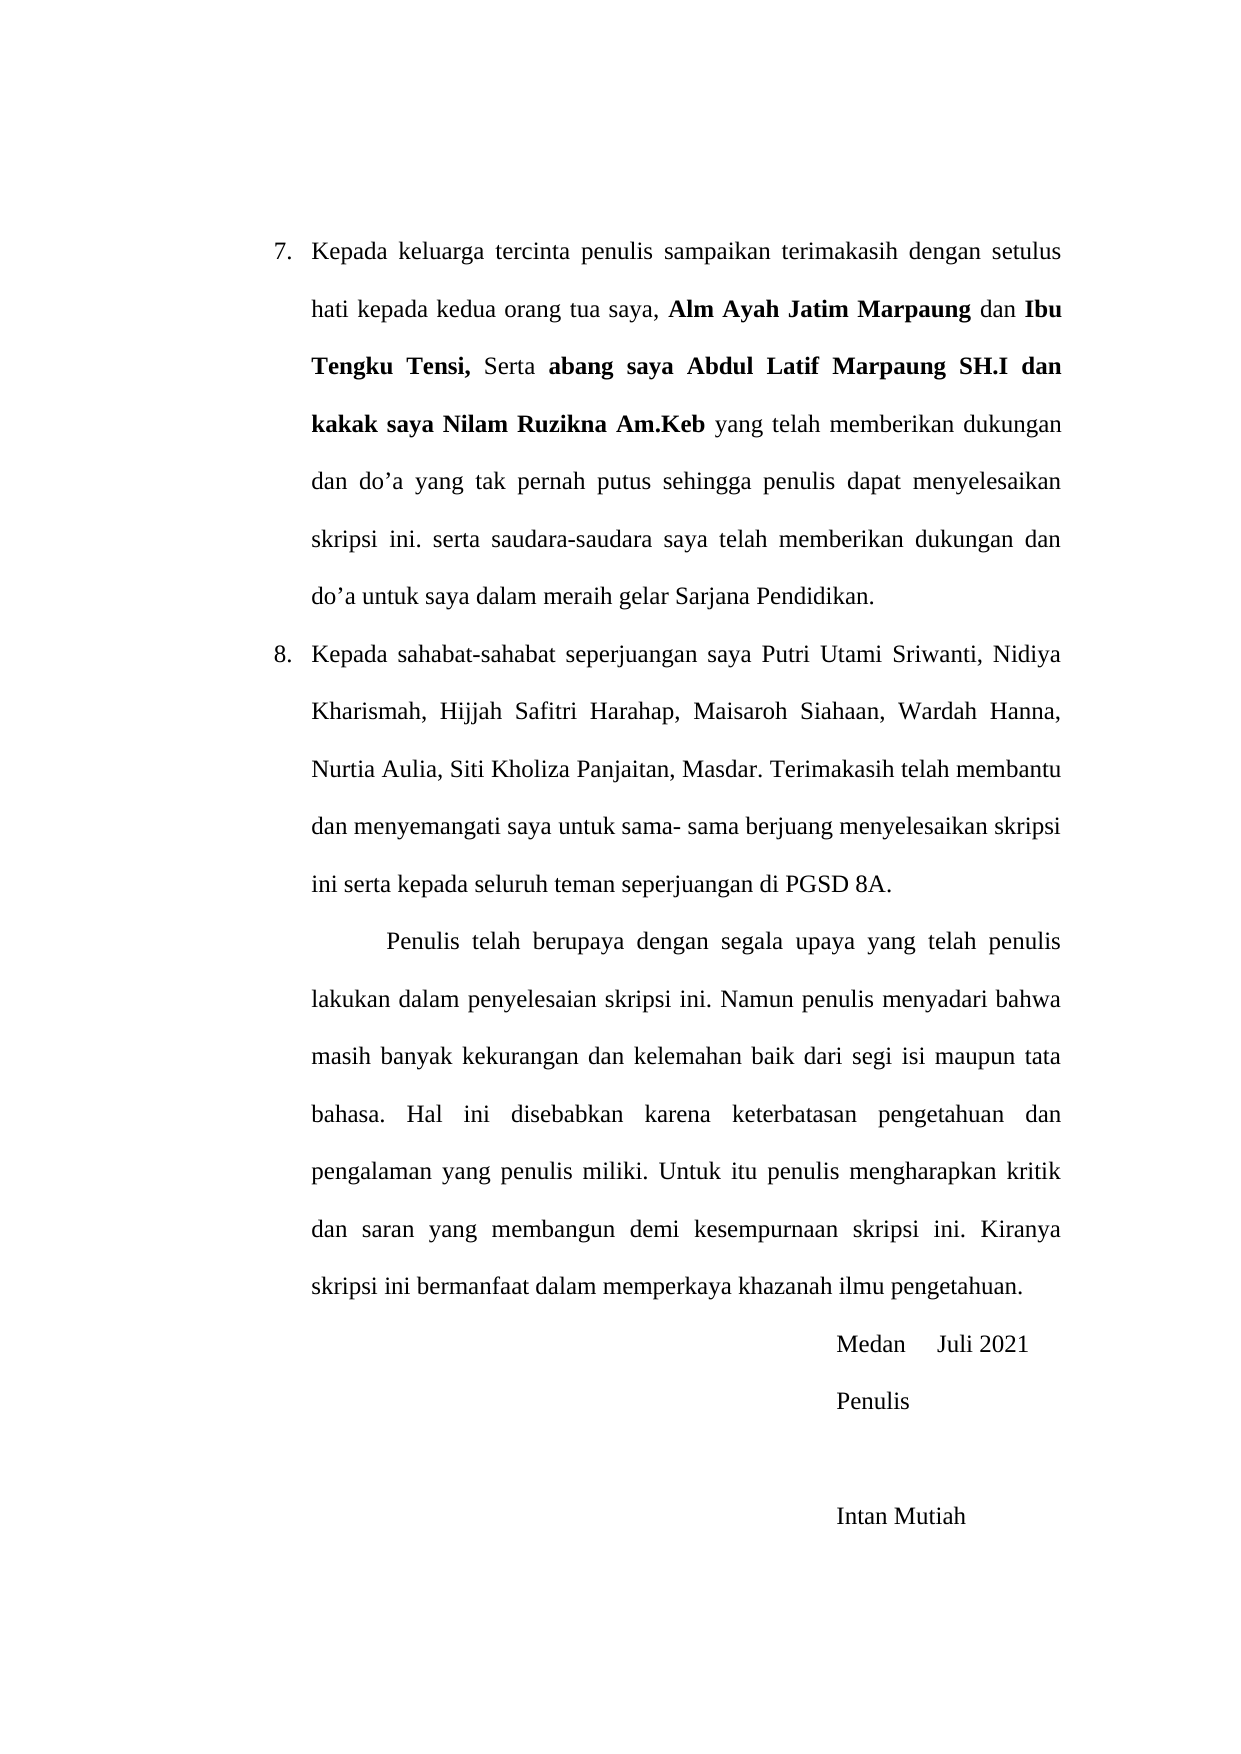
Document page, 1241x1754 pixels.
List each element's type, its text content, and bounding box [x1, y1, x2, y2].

list Penulis telah berupaya dengan segala upaya yang telah penulis lakukan dalam penyelesaian skripsi ini. Namun penulis menyadari bahwa masih banyak kekurangan dan kelemahan baik dari segi isi maupun tata bahasa. Hal ini disebabkan karena keterbatasan pengetahuan dan pengalaman yang penulis miliki. Untuk itu penulis mengharapkan kritik dan saran yang membangun demi kesempurnaan skripsi ini. Kiranya skripsi ini bermanfaat dalam memperkaya khazanah ilmu pengetahuan. [311, 926, 1062, 1300]
list Kepada sahabat-sahabat seperjuangan saya Putri Utami Sriwanti, Nidiya Kharismah, Hijjah Safitri Harahap, Maisaroh Siahaan, Wardah Hanna, Nurtia Aulia, Siti Kholiza Panjaitan, Masdar. Terimakasih telah membantu dan menyemangati saya untuk sama- sama berjuang menyelesaikan skripsi ini serta kepada seluruh teman seperjuangan di PGSD 8A. [274, 639, 1062, 897]
list Intan Mutiah [311, 1501, 1062, 1530]
list Penulis [311, 1386, 1062, 1415]
list Medan Juli 2021 [311, 1329, 1062, 1357]
list Kepada keluarga tercinta penulis sampaikan terimakasih dengan setulus hati kepada kedua orang tua saya, Alm Ayah Jatim Marpaung dan Ibu Tengku Tensi, Serta abang saya Abdul Latif Marpaung SH.I dan kakak saya Nilam Ruzikna Am.Keb yang telah memberikan dukungan dan do’a yang tak pernah putus sehingga penulis dapat menyelesaikan skripsi ini. serta saudara-saudara saya telah memberikan dukungan dan do’a untuk saya dalam meraih gelar Sarjana Pendidikan. [274, 236, 1062, 610]
